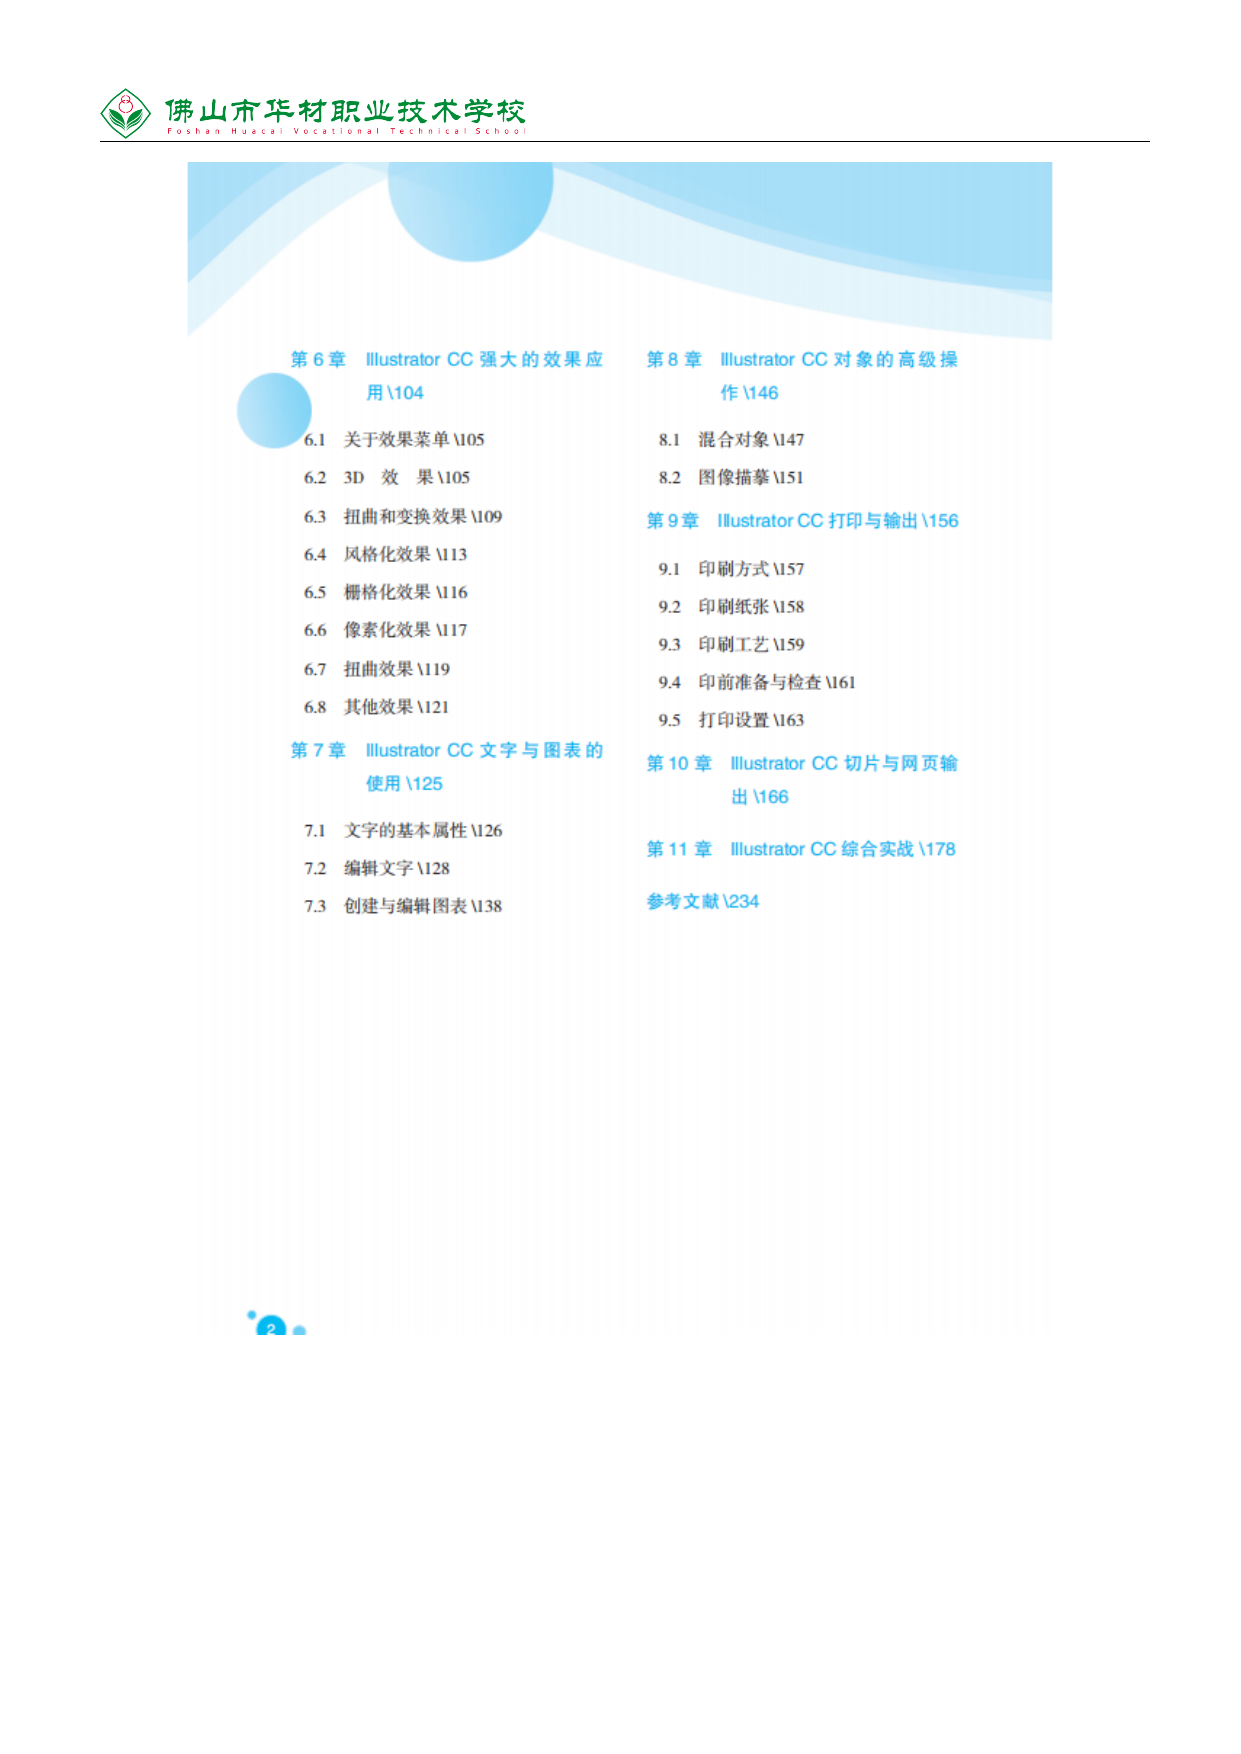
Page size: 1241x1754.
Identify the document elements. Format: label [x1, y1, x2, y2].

picture [187, 162, 1053, 1335]
picture [267, 1324, 275, 1335]
picture [100, 88, 526, 139]
